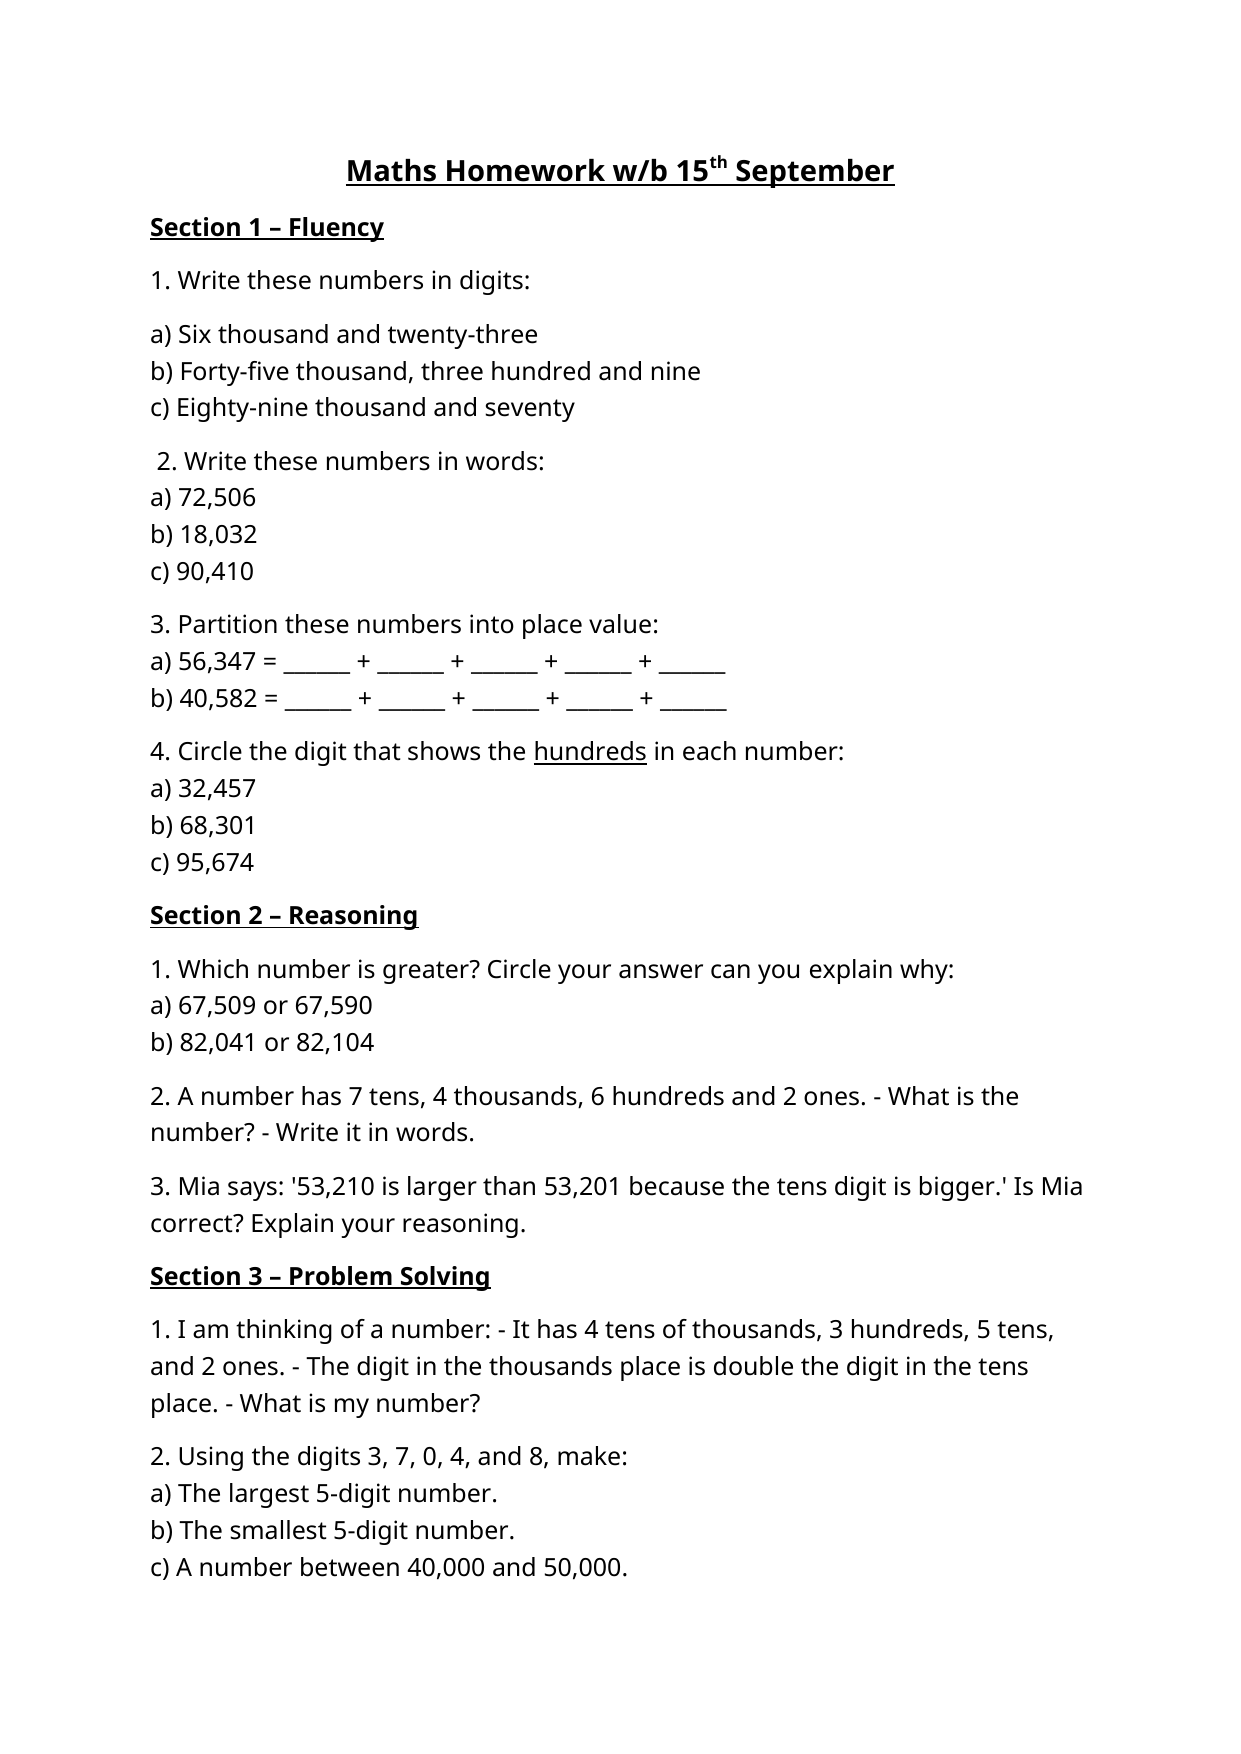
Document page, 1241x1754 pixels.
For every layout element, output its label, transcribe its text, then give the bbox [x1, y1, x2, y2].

text 2. Using the digits 3, 7, 0, 4, and 8, make: a) The largest 5-digit number. b) The smallest 5-digit number. c) A number between 40,000 and 50,000. [150, 1439, 1090, 1583]
text Section 3 – Problem Solving [150, 1259, 1090, 1293]
text 1. Write these numbers in digits: [150, 263, 1090, 297]
text 2. A number has 7 tens, 4 thousands, 6 hundreds and 2 ones. - What is the number? - Write it in words. [150, 1078, 1090, 1149]
text Section 1 – Fluency [150, 209, 1090, 243]
text Maths Homework w/b 15th September [150, 150, 1090, 190]
text 3. Mia says: '53,210 is larger than 53,201 because the tens digit is bigger.' Is Mia correct? Explain your reasoning. [150, 1168, 1090, 1239]
text 3. Partition these numbers into place value: a) 56,347 = ______ + ______ + ______ + ______ + ______ b) 40,582 = ______ + ______ + ______ + ______ + ______ [150, 607, 1090, 715]
text a) Six thousand and twenty-three b) Forty-five thousand, three hundred and nine c) Eighty-nine thousand and seventy [150, 316, 1090, 424]
text 4. Circle the digit that shows the hundreds in each number: a) 32,457 b) 68,301 c) 95,674 [150, 734, 1090, 878]
text 1. I am thinking of a number: - It has 4 tens of thousands, 3 hundreds, 5 tens, and 2 ones. - The digit in the thousands place is double the digit in the tens place. - What is my number? [150, 1312, 1090, 1420]
text 1. Which number is greater? Circle your answer can you explain why: a) 67,509 or 67,590 b) 82,041 or 82,104 [150, 951, 1090, 1059]
text 2. Write these numbers in words: a) 72,506 b) 18,032 c) 90,410 [150, 443, 1090, 588]
text Section 2 – Reasoning [150, 898, 1090, 932]
